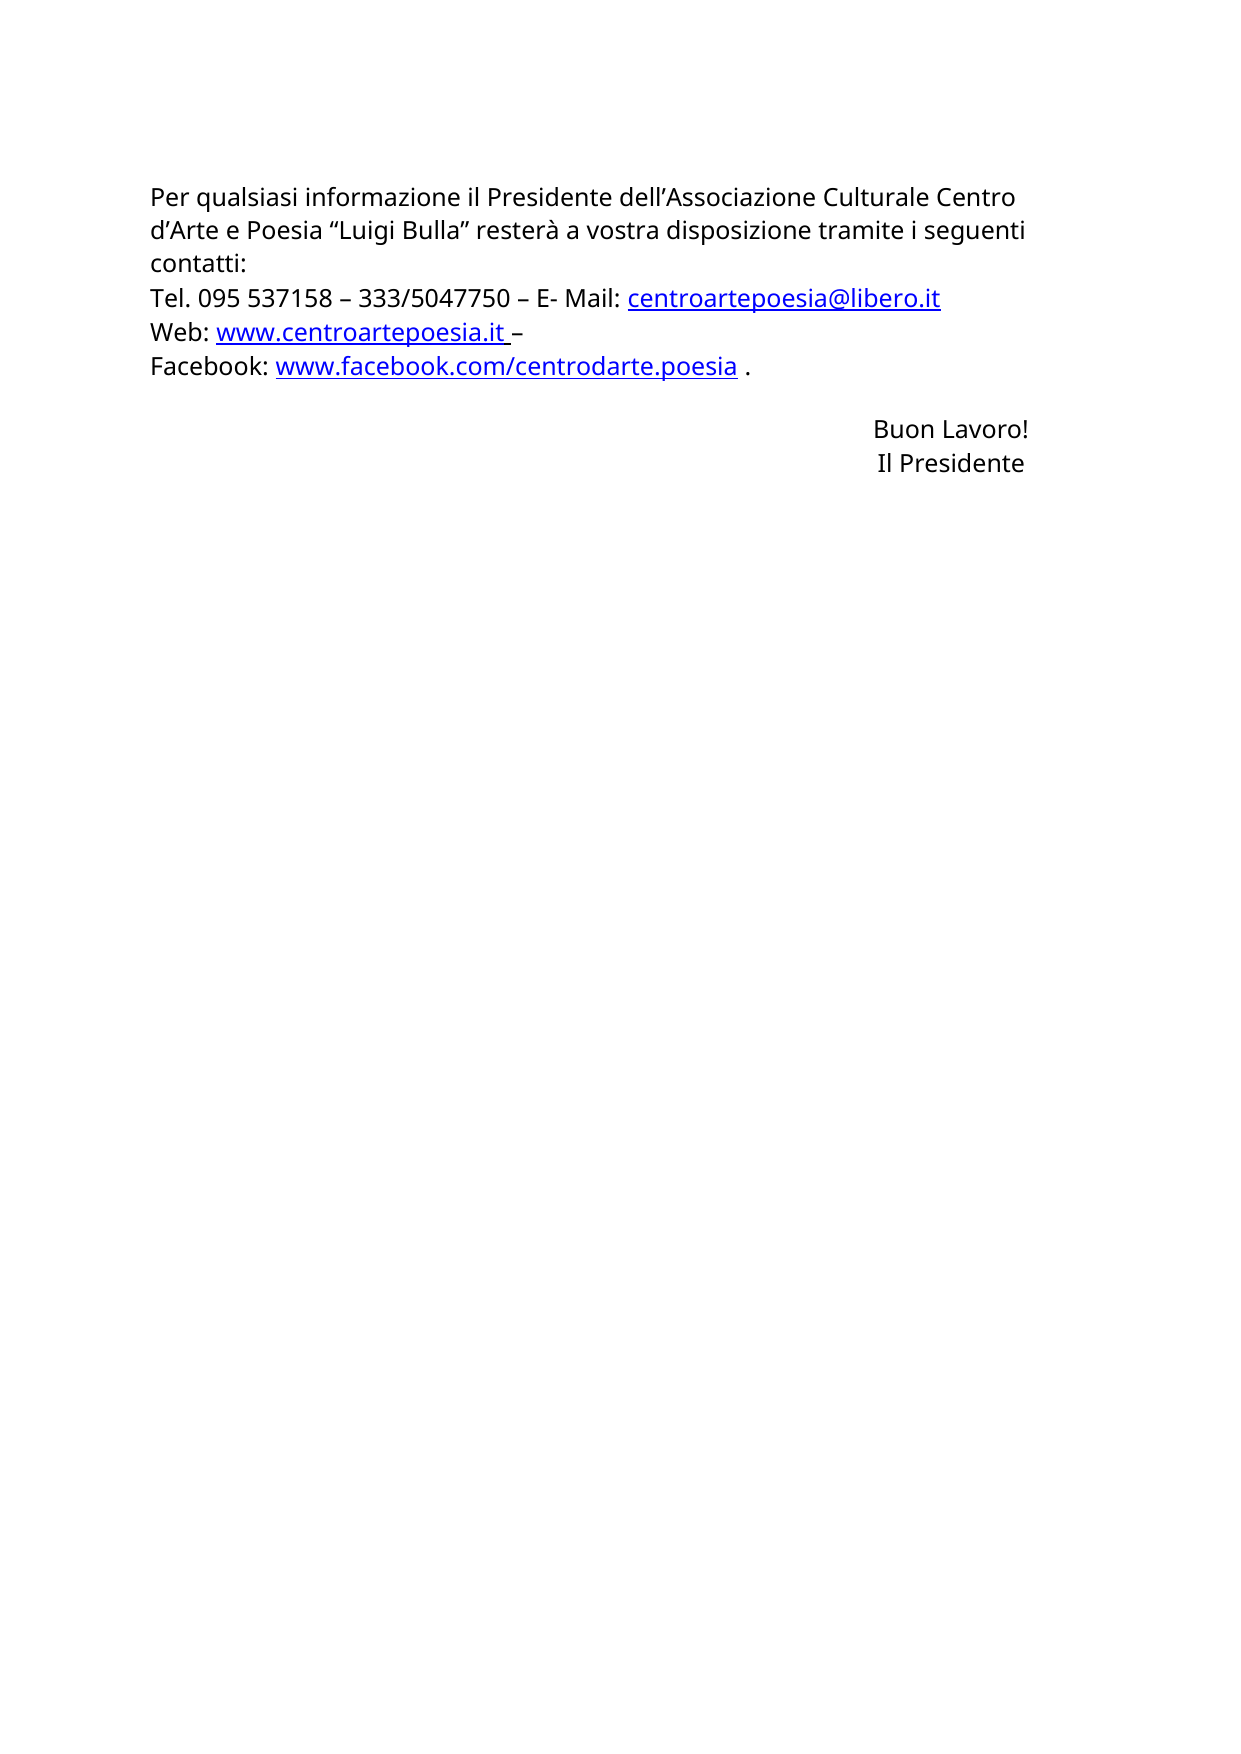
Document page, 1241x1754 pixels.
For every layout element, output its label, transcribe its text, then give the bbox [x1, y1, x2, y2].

text Web: www.centroartepoesia.it – [150, 315, 1090, 349]
text Per qualsiasi informazione il Presidente dell’Associazione Culturale Centro d’Arte e Poesia “Luigi Bulla” resterà a vostra disposizione tramite i seguenti contatti: [150, 180, 1058, 280]
text Il Presidente [864, 446, 1090, 480]
text Tel. 095 537158 – 333/5047750 – E- Mail: centroartepoesia@libero.it [150, 281, 1090, 315]
text Facebook: www.facebook.com/centrodarte.poesia . [150, 349, 1090, 383]
text Buon Lavoro! [873, 412, 1090, 446]
